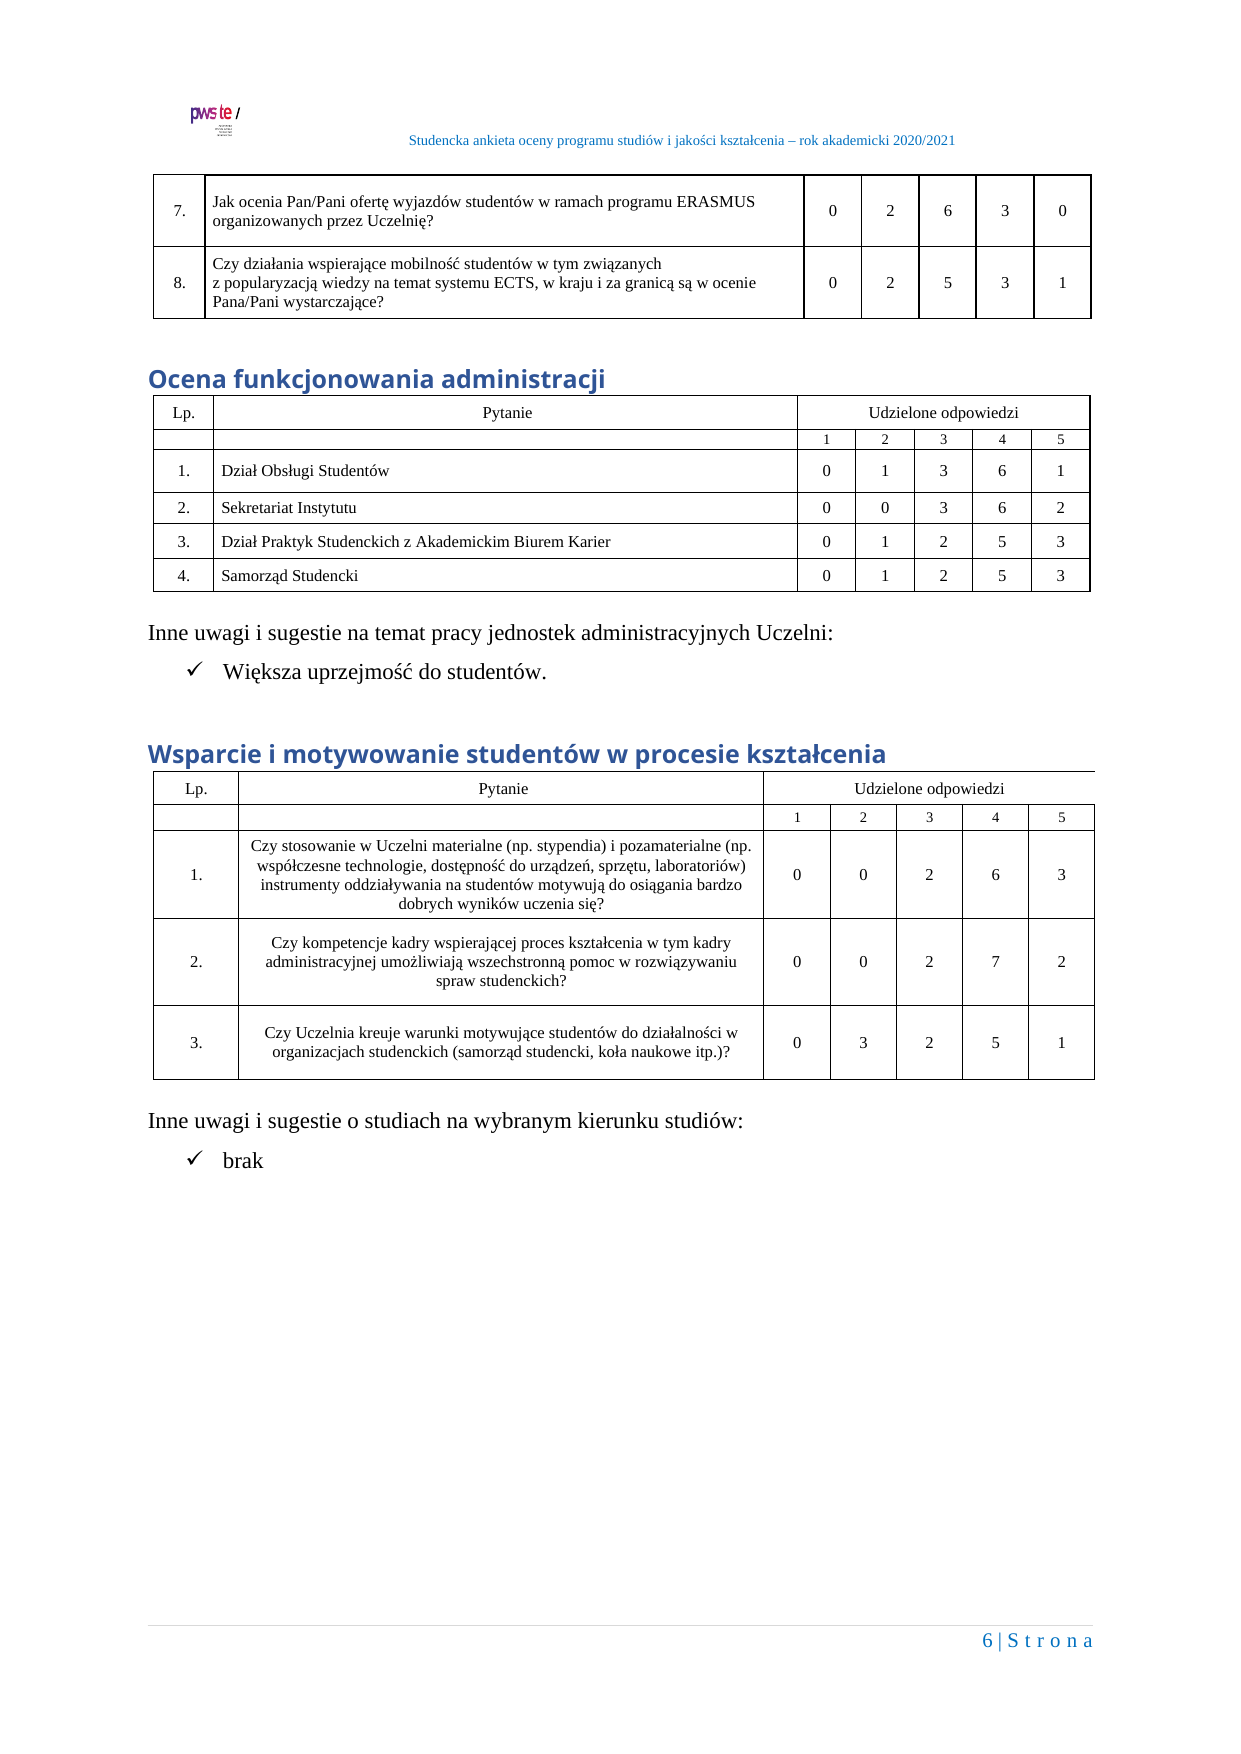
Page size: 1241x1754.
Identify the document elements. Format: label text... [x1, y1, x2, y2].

table_cell 0 [798, 450, 855, 492]
table_cell 0 [798, 524, 855, 558]
table_cell Czy Uczelnia kreuje warunki motywujące studentów do działalności w organizacjach studenckich (samorząd studencki, koła naukowe itp.)? [239, 1006, 763, 1078]
table_cell 2 [862, 176, 918, 246]
table_cell 2 [1029, 919, 1094, 1005]
table_cell Samorząd Studencki [214, 559, 797, 591]
subtitle Ocena funkcjonowania administracji [148, 361, 1093, 395]
table_cell Dział Obsługi Studentów [214, 450, 797, 492]
table_cell Jak ocenia Pan/Pani ofertę wyjazdów studentów w ramach programu ERASMUS organizowanych przez Uczelnię? [206, 176, 803, 246]
text Inne uwagi i sugestie na temat pracy jednostek administracyjnych Uczelni: [148, 619, 1093, 645]
table_cell 2 [915, 559, 972, 591]
table_cell 7. [154, 175, 204, 246]
table_cell 6 [973, 493, 1031, 523]
table_cell 3 [1032, 524, 1089, 558]
table_header Pytanie [239, 772, 763, 804]
table_cell 1 [856, 450, 914, 492]
table_cell 2 [897, 831, 962, 918]
table_cell 6 [920, 176, 975, 246]
table_cell 3 [831, 1006, 896, 1078]
table_cell 5 [1032, 430, 1089, 449]
table_cell 2 [1032, 493, 1089, 523]
table_header Udzielone odpowiedzi [798, 396, 1089, 429]
table_cell [239, 805, 763, 830]
text Inne uwagi i sugestie o studiach na wybranym kierunku studiów: [148, 1107, 1093, 1134]
table_cell 6 [963, 831, 1028, 918]
table_cell 0 [805, 247, 861, 318]
table_cell 0 [764, 1006, 830, 1078]
table_cell 0 [764, 831, 830, 918]
table_cell 3 [977, 176, 1033, 246]
table_cell 0 [831, 831, 896, 918]
table_cell 4 [963, 805, 1028, 830]
table_cell Sekretariat Instytutu [214, 493, 797, 523]
table_cell 3 [915, 493, 972, 523]
table_cell 0 [805, 176, 861, 246]
table_cell 5 [1029, 805, 1094, 830]
table_cell 1 [1035, 247, 1090, 318]
table_cell 0 [798, 559, 855, 591]
table_cell 7 [963, 919, 1028, 1005]
table_cell 6 [973, 450, 1031, 492]
table_cell 3 [977, 247, 1033, 318]
table_cell 3 [915, 450, 972, 492]
table_cell Czy działania wspierające mobilność studentów w tym związanych z popularyzacją wiedzy na temat systemu ECTS, w kraju i za granicą są w ocenie Pana/Pani wystarczające? [206, 247, 803, 318]
table_cell 3 [897, 805, 962, 830]
table_cell 3 [915, 430, 972, 449]
table_cell [154, 805, 238, 830]
table_cell 2 [831, 805, 896, 830]
table_cell 4 [973, 430, 1031, 449]
table_cell Czy stosowanie w Uczelni materialne (np. stypendia) i pozamaterialne (np. współczesne technologie, dostępność do urządzeń, sprzętu, laboratoriów) instrumenty oddziaływania na studentów motywują do osiągania bardzo dobrych wyników uczenia się? [239, 831, 763, 918]
table_cell 2 [862, 247, 918, 318]
table_cell 1 [856, 559, 914, 591]
table_cell 0 [764, 919, 830, 1005]
table_cell 1 [856, 524, 914, 558]
subtitle Wsparcie i motywowanie studentów w procesie kształcenia [148, 737, 1093, 771]
table_cell 1. [154, 450, 213, 492]
list brak [185, 1147, 1093, 1173]
table_cell 5 [973, 524, 1031, 558]
table_cell 1 [1032, 450, 1089, 492]
table_cell 0 [1035, 176, 1090, 246]
table_cell 2 [897, 1006, 962, 1078]
list Większa uprzejmość do studentów. [185, 658, 1093, 684]
table_header Lp. [154, 772, 238, 804]
table_cell 1 [764, 805, 830, 830]
table_cell 2. [154, 493, 213, 523]
table_cell 1 [798, 430, 855, 449]
table_cell 5 [973, 559, 1031, 591]
table_cell 3 [1032, 559, 1089, 591]
table_header Lp. [154, 396, 213, 429]
table_cell 2. [154, 919, 238, 1005]
table_cell 2 [897, 919, 962, 1005]
table_cell 1. [154, 831, 238, 918]
table_cell 2 [915, 524, 972, 558]
table_cell [154, 430, 213, 449]
table_header Pytanie [214, 396, 797, 429]
table_cell 4. [154, 559, 213, 591]
table_cell 5 [920, 247, 975, 318]
table_cell 8. [154, 247, 204, 318]
table_cell 3. [154, 524, 213, 558]
table_cell 1 [1029, 1006, 1094, 1078]
picture [147, 73, 409, 146]
table_cell 3. [154, 1006, 238, 1078]
table_cell 0 [798, 493, 855, 523]
table_cell Czy kompetencje kadry wspierającej proces kształcenia w tym kadry administracyjnej umożliwiają wszechstronną pomoc w rozwiązywaniu spraw studenckich? [239, 919, 763, 1005]
table_cell 0 [856, 493, 914, 523]
table_cell 3 [1029, 831, 1094, 918]
table_cell 0 [831, 919, 896, 1005]
table_cell [214, 430, 797, 449]
table_header Udzielone odpowiedzi [764, 772, 1095, 804]
table_cell 5 [963, 1006, 1028, 1078]
table_cell Dział Praktyk Studenckich z Akademickim Biurem Karier [214, 524, 797, 558]
table_cell 2 [856, 430, 914, 449]
